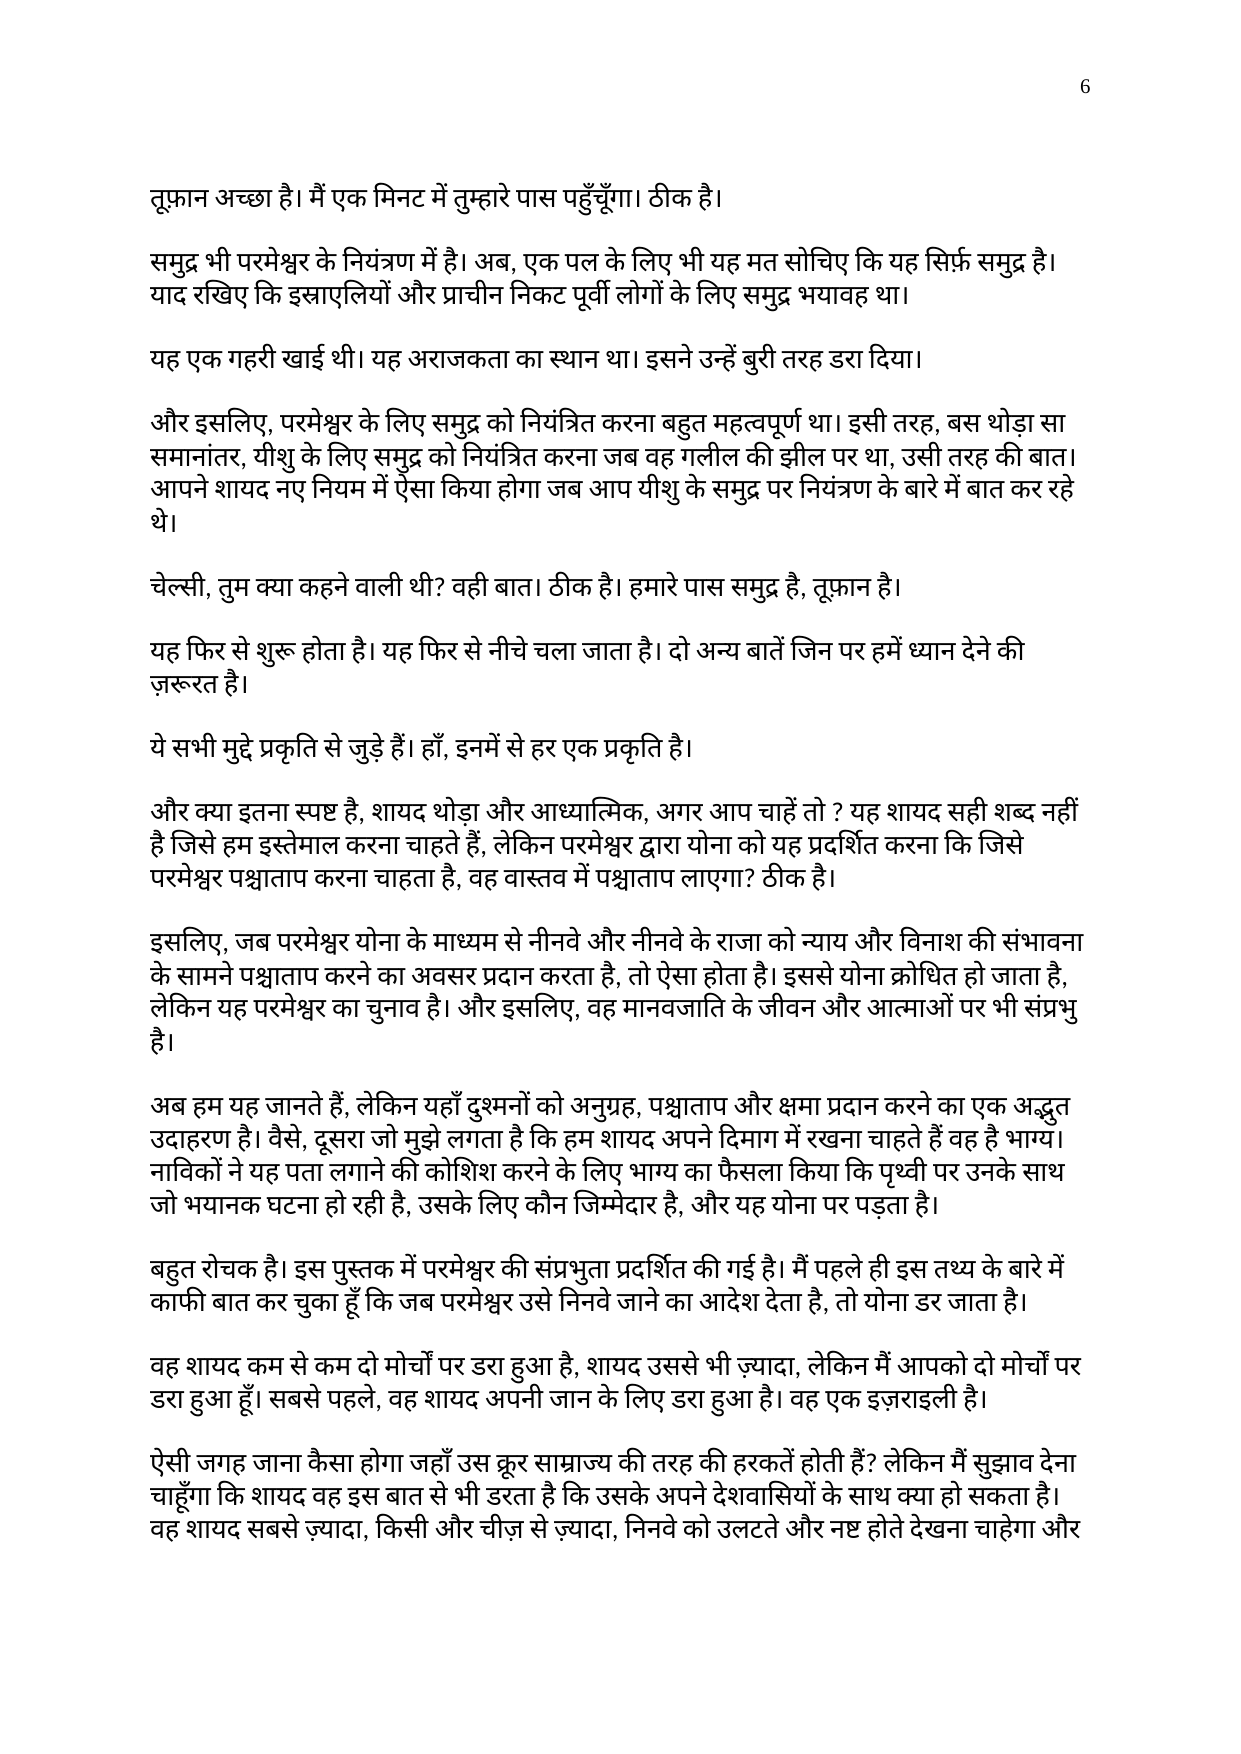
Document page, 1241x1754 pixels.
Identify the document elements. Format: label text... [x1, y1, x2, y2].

text वह शायद कम से कम दो मोर्चों पर डरा हुआ है, शायद उससे भी ज़्यादा, लेकिन मैं आपको दो मोर्चों पर डरा हुआ हूँ। सबसे पहले, वह शायद अपनी जान के लिए डरा हुआ है। वह एक इज़राइली है। [150, 1349, 1090, 1415]
text चेल्सी, तुम क्या कहने वाली थी? वही बात। ठीक है। हमारे पास समुद्र है, तूफ़ान है। [150, 570, 1090, 603]
text यह एक गहरी खाई थी। यह अराजकता का स्थान था। इसने उन्हें बुरी तरह डरा दिया। [150, 342, 1090, 376]
text और इसलिए, परमेश्वर के लिए समुद्र को नियंत्रित करना बहुत महत्वपूर्ण था। इसी तरह, बस थोड़ा सा समानांतर, यीशु के लिए समुद्र को नियंत्रित करना जब वह गलील की झील पर था, उसी तरह की बात। आपने शायद नए नियम में ऐसा किया होगा जब आप यीशु के समुद्र पर नियंत्रण के बारे में बात कर रहे थे। [150, 407, 1090, 539]
text ये सभी मुद्दे प्रकृति से जुड़े हैं। हाँ, इनमें से हर एक प्रकृति है। [150, 731, 1090, 764]
text तूफ़ान अच्छा है। मैं एक मिनट में तुम्हारे पास पहुँचूँगा। ठीक है। [150, 181, 1090, 214]
text इसलिए, जब परमेश्वर योना के माध्यम से नीनवे और नीनवे के राजा को न्याय और विनाश की संभावना के सामने पश्चाताप करने का अवसर प्रदान करता है, तो ऐसा होता है। इससे योना क्रोधित हो जाता है, लेकिन यह परमेश्वर का चुनाव है। और इसलिए, वह मानवजाति के जीवन और आत्माओं पर भी संप्रभु है। [150, 926, 1090, 1058]
text बहुत रोचक है। इस पुस्तक में परमेश्वर की संप्रभुता प्रदर्शित की गई है। मैं पहले ही इस तथ्य के बारे में काफी बात कर चुका हूँ कि जब परमेश्वर उसे निनवे जाने का आदेश देता है, तो योना डर जाता है। [150, 1252, 1090, 1318]
text समुद्र भी परमेश्वर के नियंत्रण में है। अब, एक पल के लिए भी यह मत सोचिए कि यह सिर्फ़ समुद्र है। याद रखिए कि इस्राएलियों और प्राचीन निकट पूर्वी लोगों के लिए समुद्र भयावह था। [150, 245, 1090, 311]
text अब हम यह जानते हैं, लेकिन यहाँ दुश्मनों को अनुग्रह, पश्चाताप और क्षमा प्रदान करने का एक अद्भुत उदाहरण है। वैसे, दूसरा जो मुझे लगता है कि हम शायद अपने दिमाग में रखना चाहते हैं वह है भाग्य। नाविकों ने यह पता लगाने की कोशिश करने के लिए भाग्य का फैसला किया कि पृथ्वी पर उनके साथ जो भयानक घटना हो रही है, उसके लिए कौन जिम्मेदार है, और यह योना पर पड़ता है। [150, 1089, 1090, 1221]
text और क्या इतना स्पष्ट है, शायद थोड़ा और आध्यात्मिक, अगर आप चाहें तो ? यह शायद सही शब्द नहीं है जिसे हम इस्तेमाल करना चाहते हैं, लेकिन परमेश्वर द्वारा योना को यह प्रदर्शित करना कि जिसे परमेश्वर पश्चाताप करना चाहता है, वह वास्तव में पश्चाताप लाएगा? ठीक है। [150, 795, 1090, 894]
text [150, 1446, 1090, 1546]
text यह फिर से शुरू होता है। यह फिर से नीचे चला जाता है। दो अन्य बातें जिन पर हमें ध्यान देने की ज़रूरत है। [150, 634, 1090, 700]
